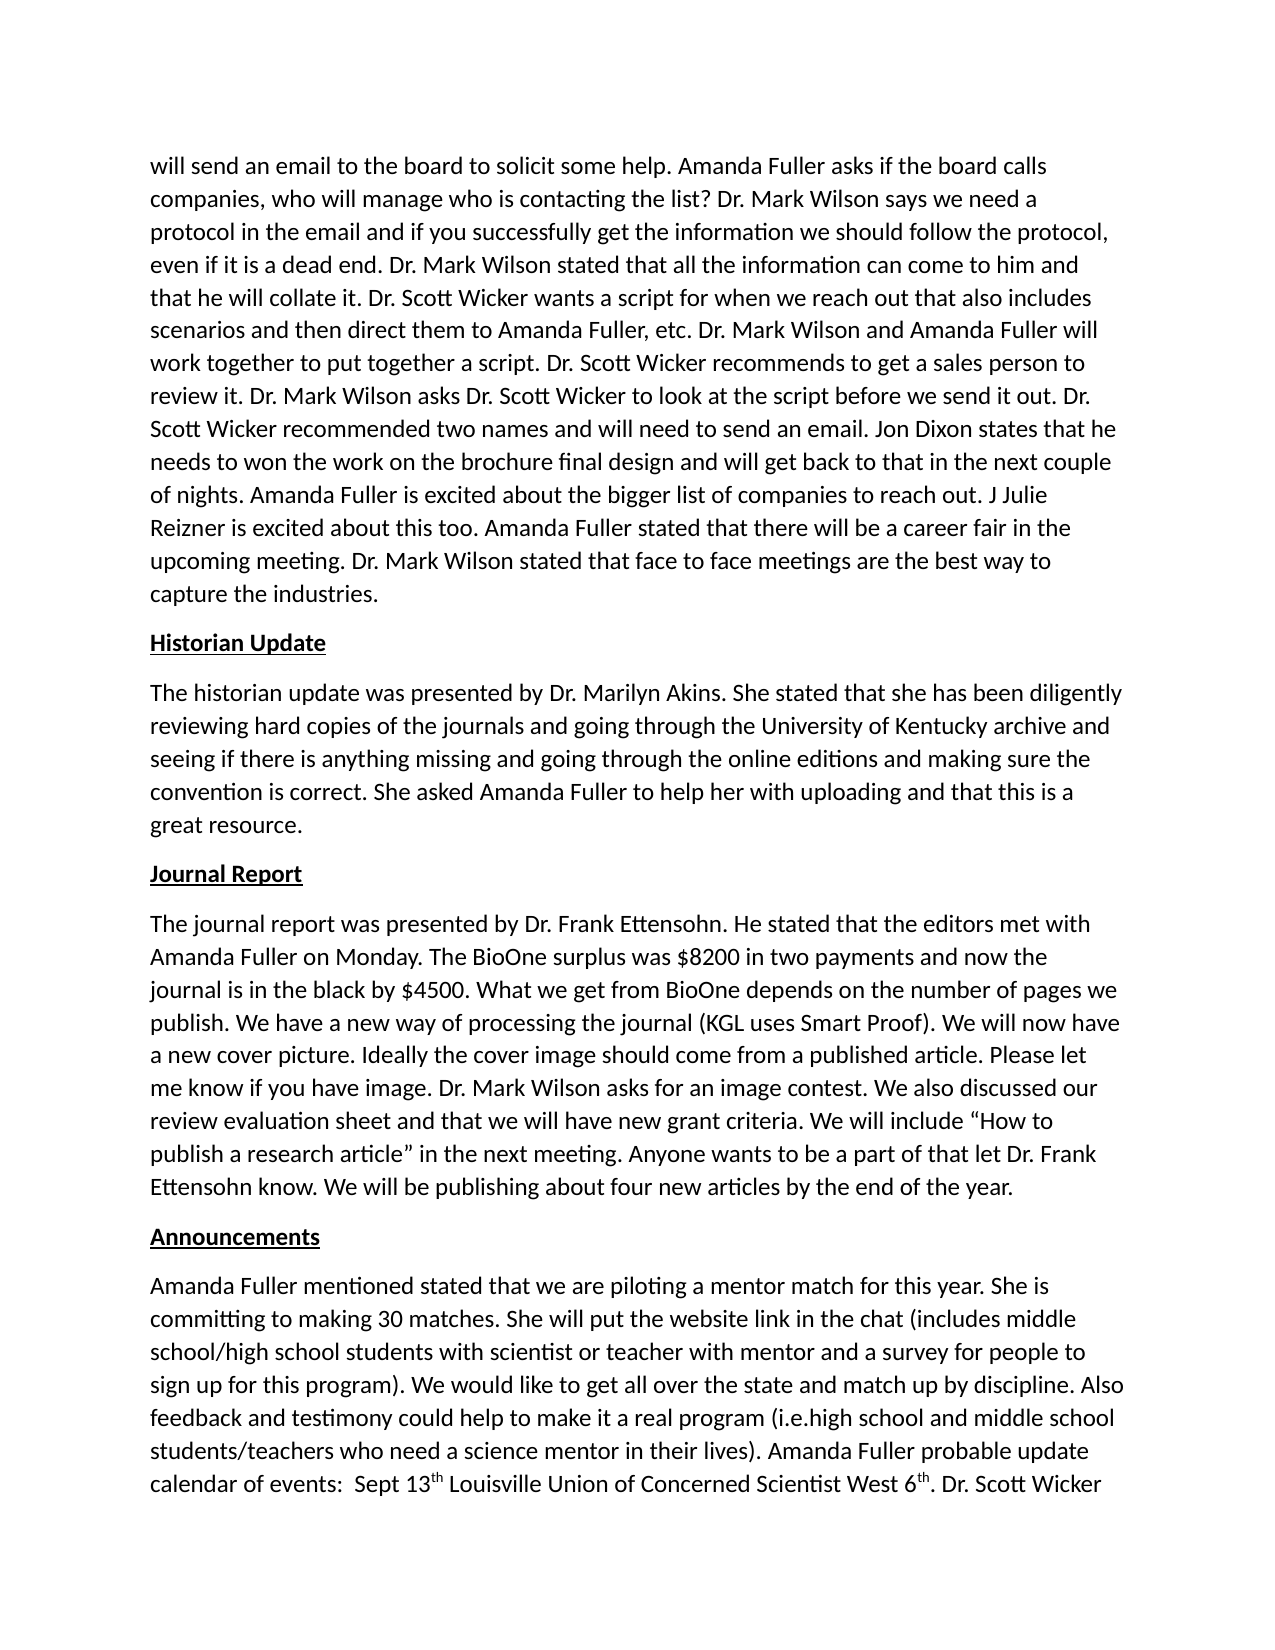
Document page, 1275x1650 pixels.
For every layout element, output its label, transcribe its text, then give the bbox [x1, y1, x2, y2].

text The historian update was presented by Dr. Marilyn Akins. She stated that she has been diligently reviewing hard copies of the journals and going through the University of Kentucky archive and seeing if there is anything missing and going through the online editions and making sure the convention is correct. She asked Amanda Fuller to help her with uploading and that this is a great resource. [150, 677, 1125, 839]
text Announcements [150, 1221, 1125, 1251]
text Historian Update [150, 627, 1125, 658]
text Journal Report [150, 858, 1125, 889]
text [150, 150, 1125, 608]
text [150, 1270, 1125, 1498]
text The journal report was presented by Dr. Frank Ettensohn. He stated that the editors met with Amanda Fuller on Monday. The BioOne surplus was $8200 in two payments and now the journal is in the black by $4500. What we get from BioOne depends on the number of pages we publish. We have a new way of processing the journal (KGL uses Smart Proof). We will now have a new cover picture. Ideally the cover image should come from a published article. Please let me know if you have image. Dr. Mark Wilson asks for an image contest. We also discussed our review evaluation sheet and that we will have new grant criteria. We will include “How to publish a research article” in the next meeting. Anyone wants to be a part of that let Dr. Frank Ettensohn know. We will be publishing about four new articles by the end of the year. [150, 908, 1125, 1202]
